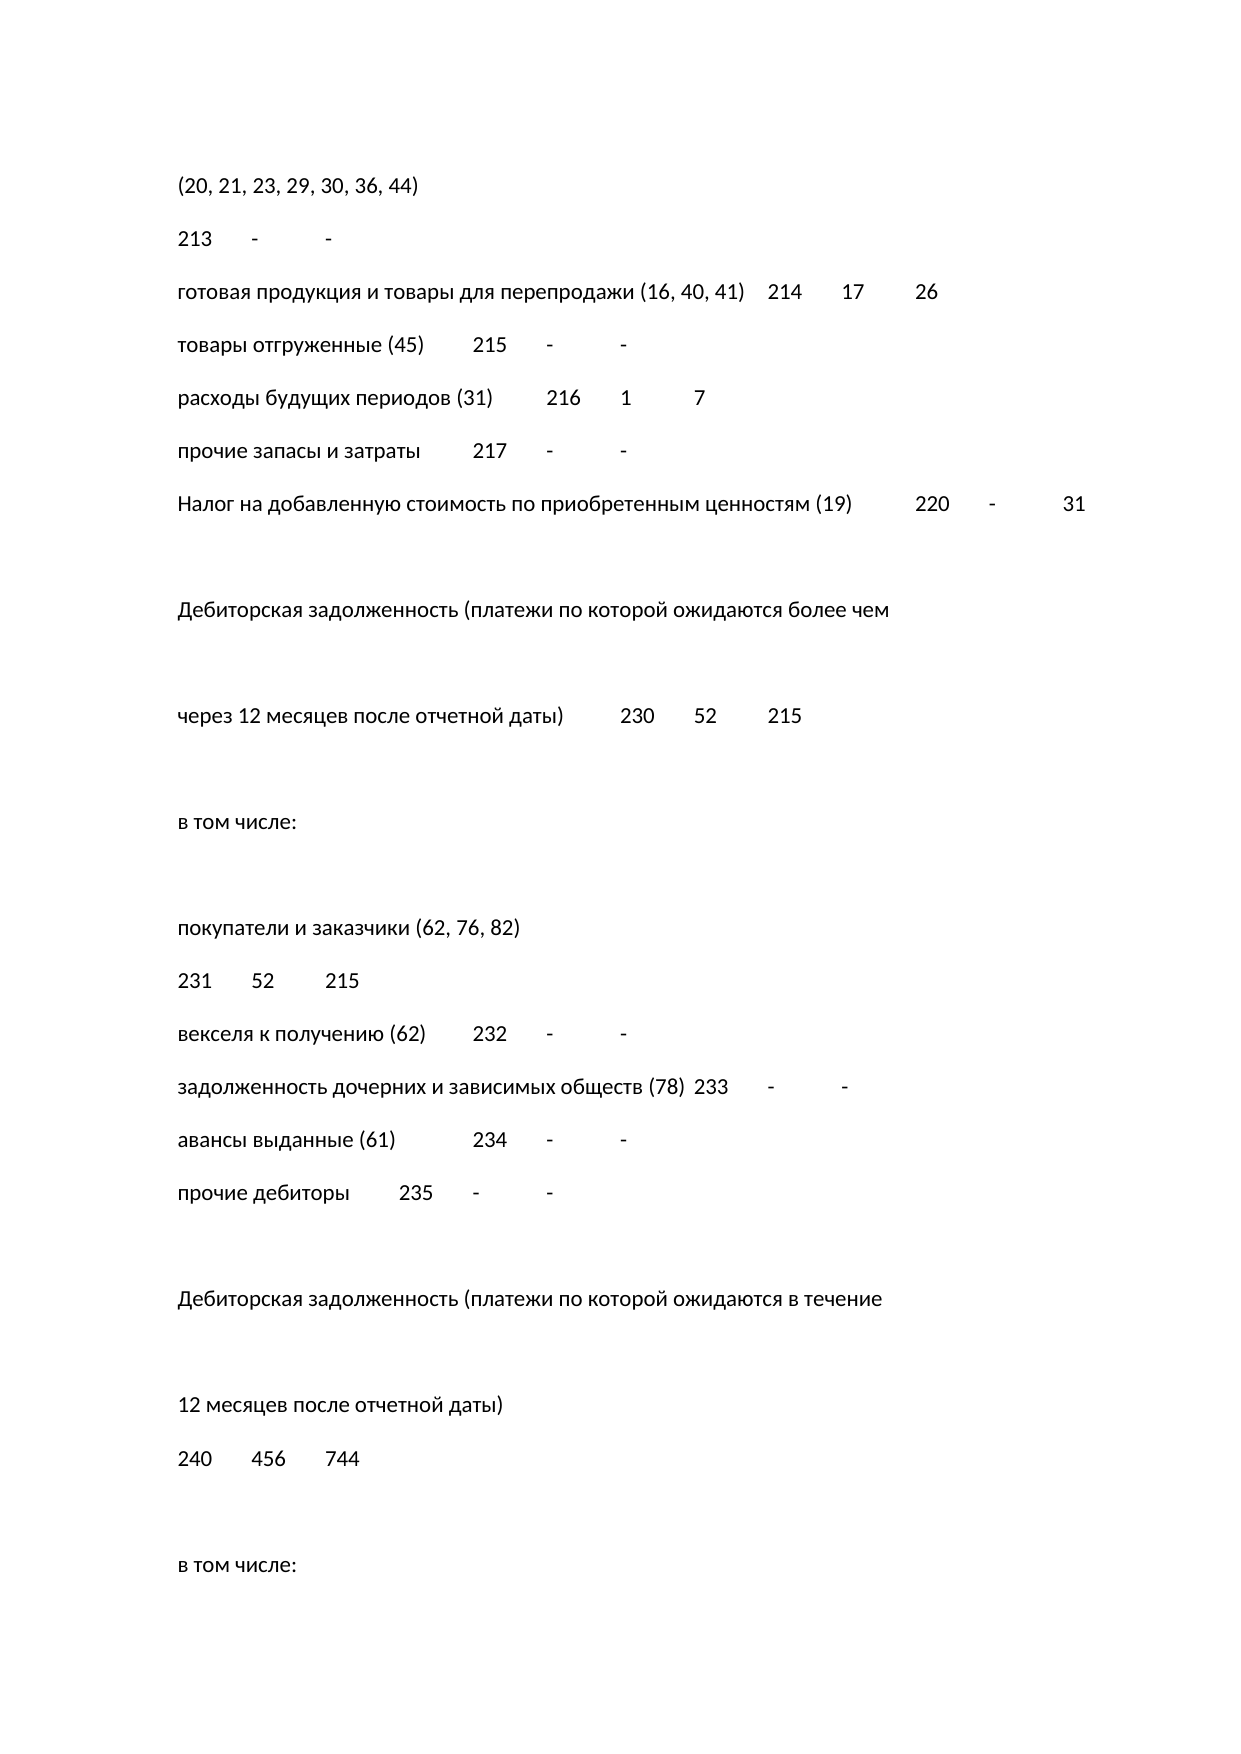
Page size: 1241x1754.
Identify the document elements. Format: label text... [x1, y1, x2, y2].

text в том числе: [177, 807, 1152, 835]
text покупатели и заказчики (62, 76, 82) [177, 913, 1152, 941]
text через 12 месяцев после отчетной даты) 230 52 215 [177, 701, 1152, 729]
text прочие запасы и затраты 217 - - [177, 436, 1152, 464]
text готовая продукция и товары для перепродажи (16, 40, 41) 214 17 26 [177, 277, 1152, 305]
text (20, 21, 23, 29, 30, 36, 44) [177, 171, 1152, 199]
text 213 - - [177, 224, 1152, 252]
text 240 456 744 [177, 1444, 1152, 1472]
text прочие дебиторы 235 - - [177, 1178, 1152, 1207]
text Дебиторская задолженность (платежи по которой ожидаются более чем [177, 595, 1152, 623]
text в том числе: [177, 1550, 1152, 1578]
text Налог на добавленную стоимость по приобретенным ценностям (19) 220 - 31 [177, 489, 1152, 517]
text товары отгруженные (45) 215 - - [177, 330, 1152, 358]
text 12 месяцев после отчетной даты) [177, 1391, 1152, 1419]
text авансы выданные (61) 234 - - [177, 1126, 1152, 1153]
text расходы будущих периодов (31) 216 1 7 [177, 383, 1152, 411]
text Дебиторская задолженность (платежи по которой ожидаются в течение [177, 1284, 1152, 1313]
text задолженность дочерних и зависимых обществ (78) 233 - - [177, 1072, 1152, 1101]
text 231 52 215 [177, 966, 1152, 994]
text векселя к получению (62) 232 - - [177, 1019, 1152, 1047]
